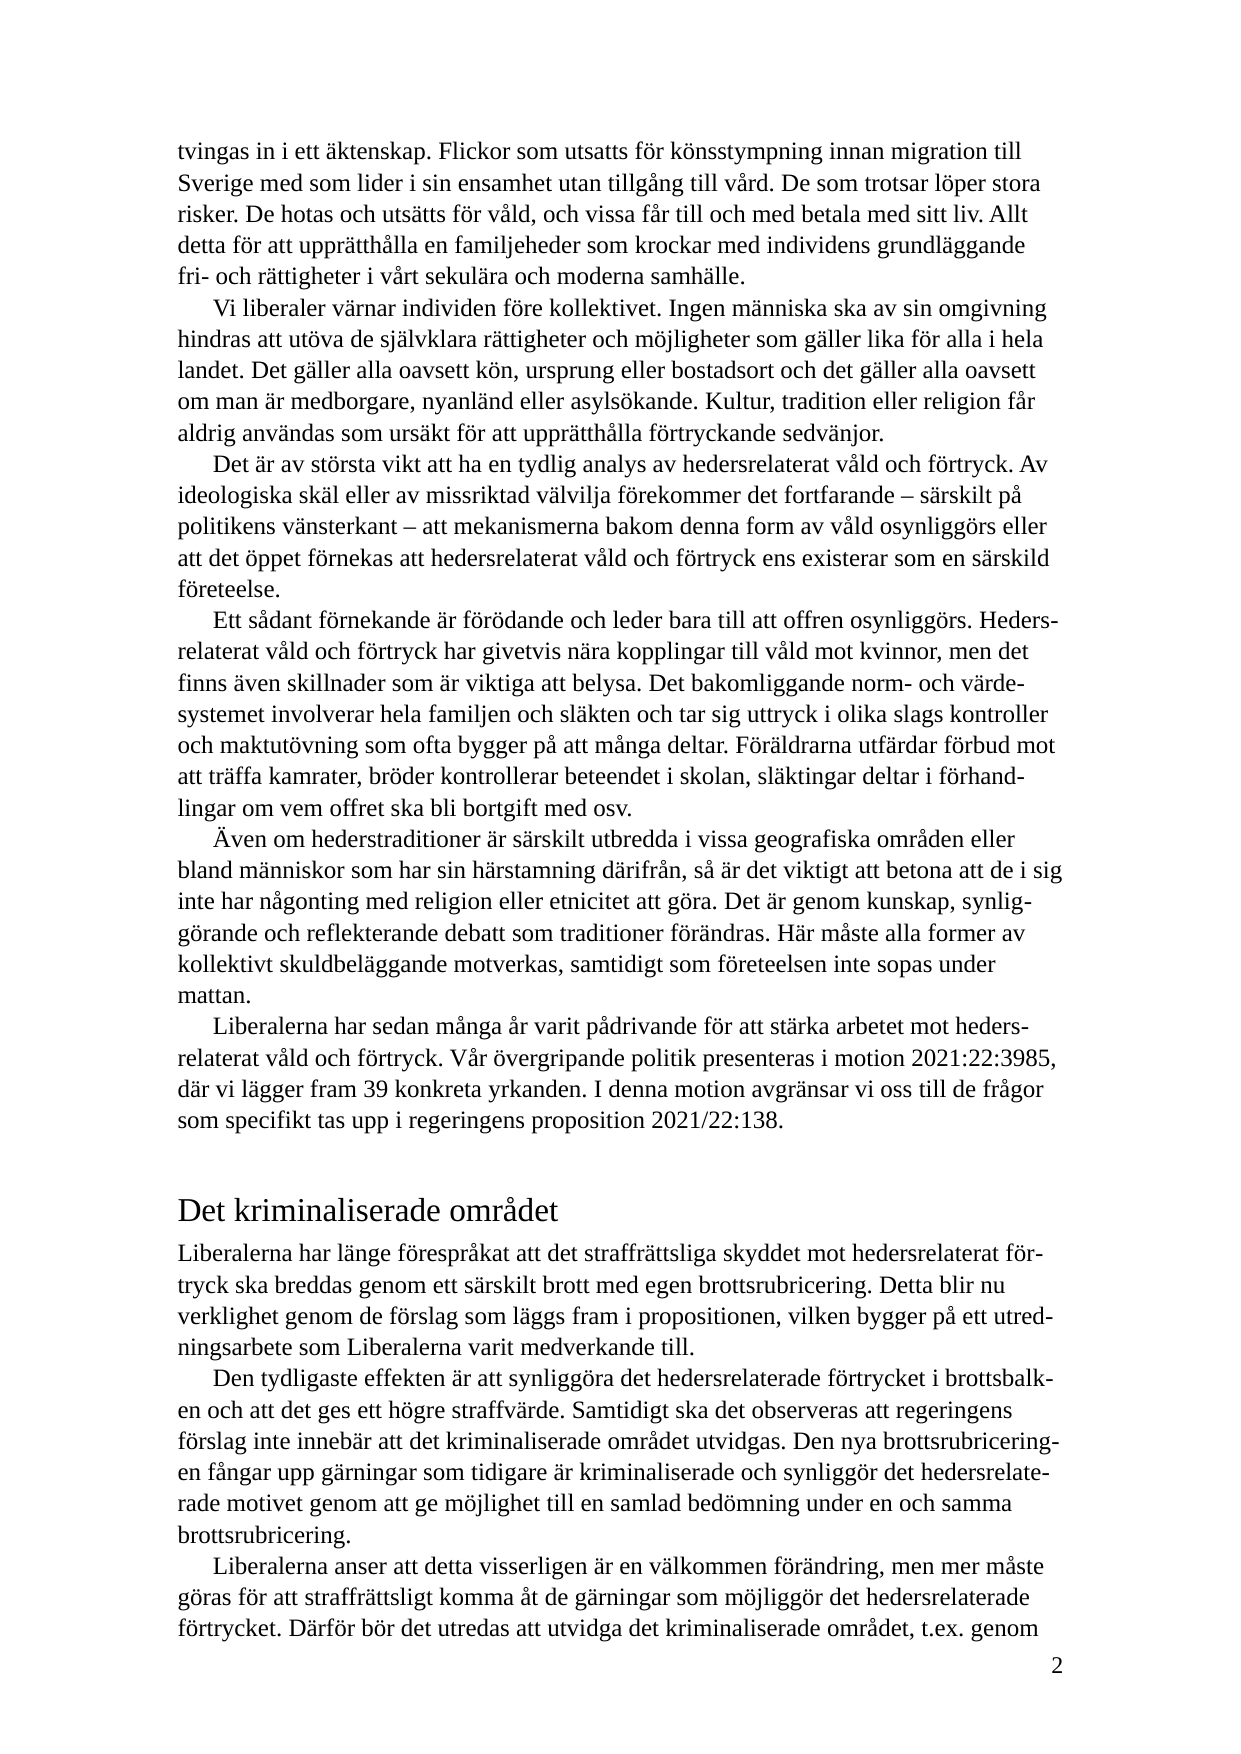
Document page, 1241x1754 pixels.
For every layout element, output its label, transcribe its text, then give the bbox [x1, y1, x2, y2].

text Vi liberaler värnar individen före kollektivet. Ingen människa ska av sin omgivning hindras att utöva de självklara rättigheter och möjligheter som gäller lika för alla i hela landet. Det gäller alla oavsett kön, ursprung eller bostadsort och det gäller alla oavsett om man är medborgare, nyanländ eller asylsökande. Kultur, tradition eller religion får aldrig användas som ursäkt för att upprätthålla förtryckande sedvänjor. [177, 290, 1063, 446]
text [177, 134, 1063, 290]
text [177, 1548, 1063, 1642]
subtitle Det kriminaliserade området [177, 1196, 1063, 1228]
text Ett sådant förnekande är förödande och leder bara till att offren osynliggörs. Hedersrelaterat våld och förtryck har givetvis nära kopplingar till våld mot kvinnor, men det finns även skillnader som är viktiga att belysa. Det bakomliggande norm- och värdesystemet involverar hela familjen och släkten och tar sig uttryck i olika slags kontroller och maktutövning som ofta bygger på att många deltar. Föräldrarna utfärdar förbud mot att träffa kamrater, bröder kontrollerar beteendet i skolan, släktingar deltar i förhandlingar om vem offret ska bli bortgift med osv. [177, 603, 1063, 821]
text Den tydligaste effekten är att synliggöra det hedersrelaterade förtrycket i brottsbalken och att det ges ett högre straffvärde. Samtidigt ska det observeras att regeringens förslag inte innebär att det kriminaliserade området utvidgas. Den nya brottsrubriceringen fångar upp gärningar som tidigare är kriminaliserade och synliggör det hedersrelaterade motivet genom att ge möjlighet till en samlad bedömning under en och samma brottsrubricering. [177, 1361, 1063, 1548]
text Även om hederstraditioner är särskilt utbredda i vissa geografiska områden eller bland människor som har sin härstamning därifrån, så är det viktigt att betona att de i sig inte har någonting med religion eller etnicitet att göra. Det är genom kunskap, synliggörande och reflekterande debatt som traditioner förändras. Här måste alla former av kollektivt skuldbeläggande motverkas, samtidigt som företeelsen inte sopas under mattan. [177, 821, 1063, 1009]
text Liberalerna har sedan många år varit pådrivande för att stärka arbetet mot hedersrelaterat våld och förtryck. Vår övergripande politik presenteras i motion 2021:22:3985, där vi lägger fram 39 konkreta yrkanden. I denna motion avgränsar vi oss till de frågor som specifikt tas upp i regeringens proposition 2021/22:138. [177, 1009, 1063, 1134]
text Liberalerna har länge förespråkat att det straffrättsliga skyddet mot hedersrelaterat förtryck ska breddas genom ett särskilt brott med egen brottsrubricering. Detta blir nu verklighet genom de förslag som läggs fram i propositionen, vilken bygger på ett utredningsarbete som Liberalerna varit medverkande till. [177, 1236, 1063, 1361]
text Det är av största vikt att ha en tydlig analys av hedersrelaterat våld och förtryck. Av ideologiska skäl eller av missriktad välvilja förekommer det fortfarande – särskilt på politikens vänsterkant – att mekanismerna bakom denna form av våld osynliggörs eller att det öppet förnekas att hedersrelaterat våld och förtryck ens existerar som en särskild företeelse. [177, 446, 1063, 603]
